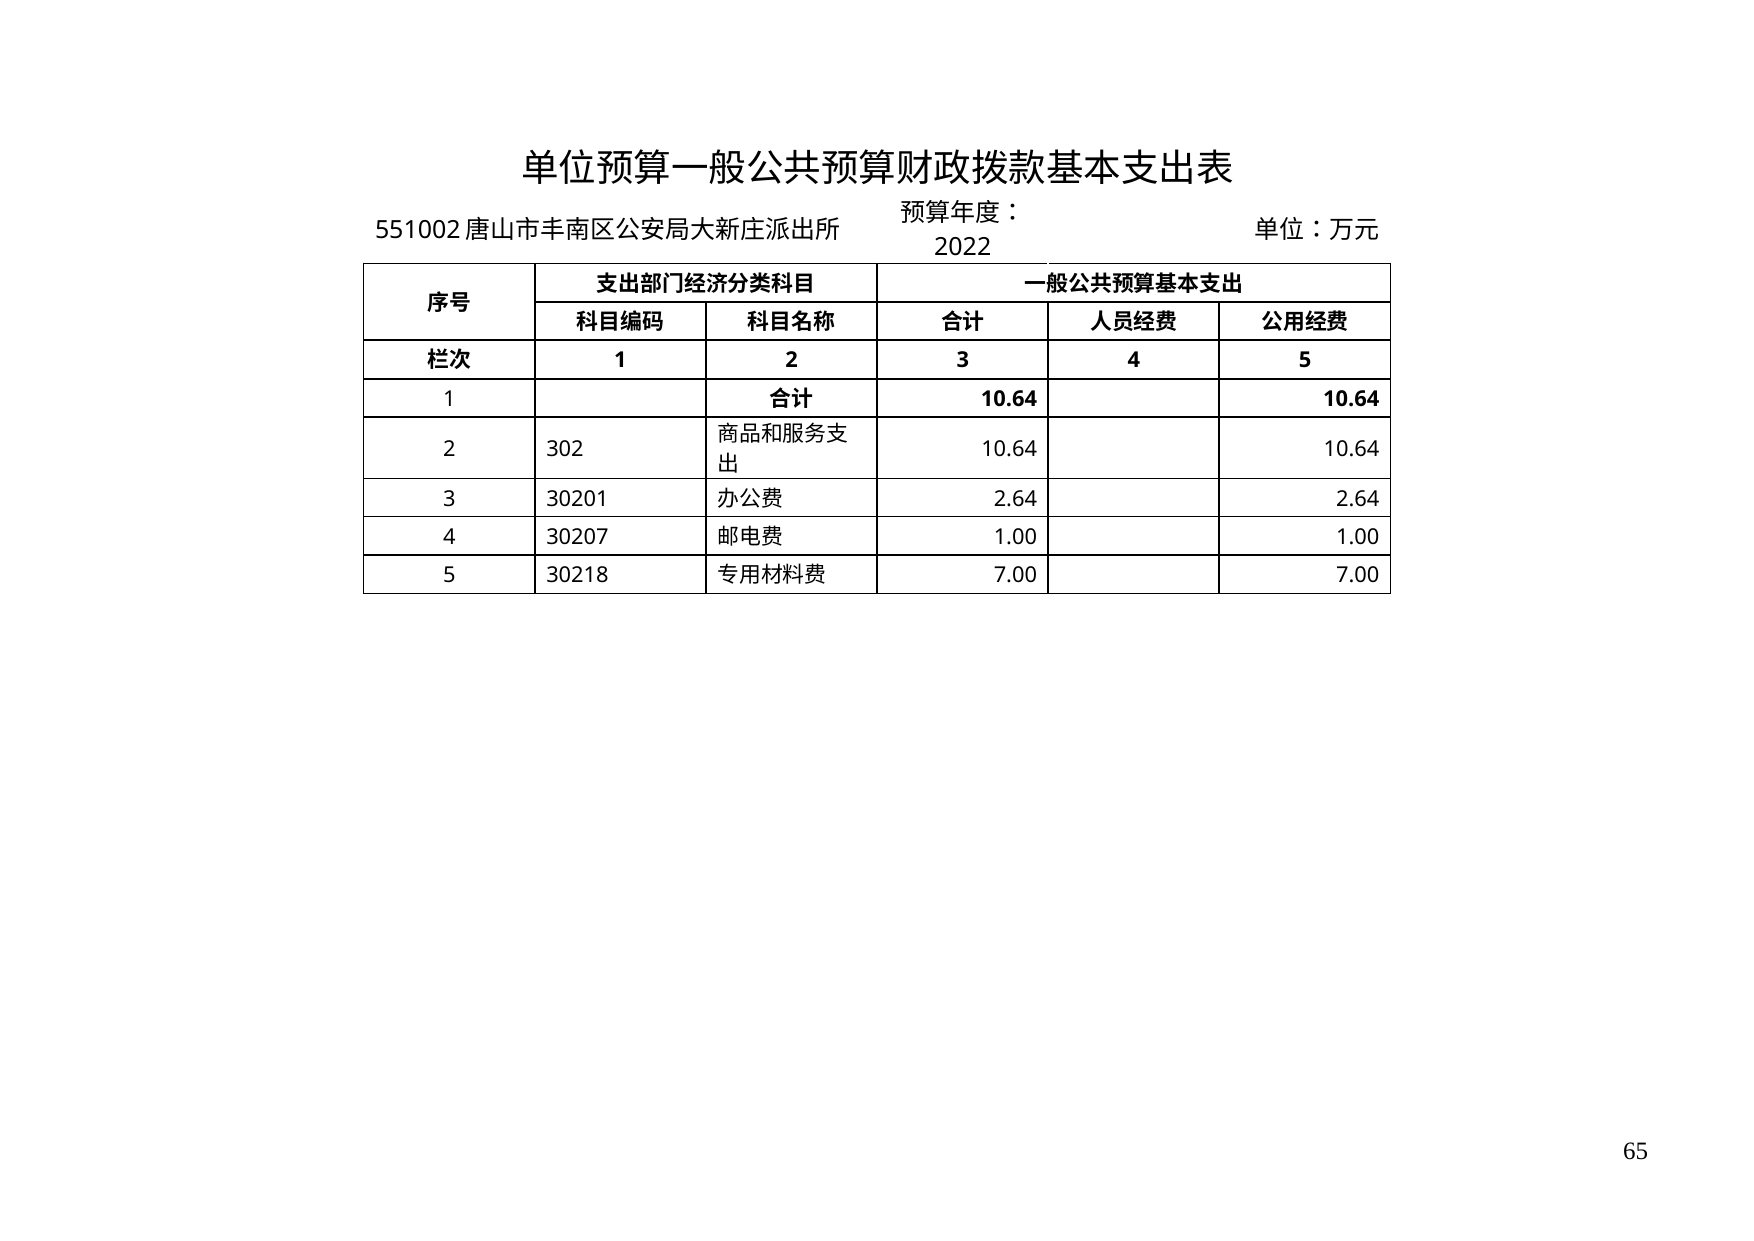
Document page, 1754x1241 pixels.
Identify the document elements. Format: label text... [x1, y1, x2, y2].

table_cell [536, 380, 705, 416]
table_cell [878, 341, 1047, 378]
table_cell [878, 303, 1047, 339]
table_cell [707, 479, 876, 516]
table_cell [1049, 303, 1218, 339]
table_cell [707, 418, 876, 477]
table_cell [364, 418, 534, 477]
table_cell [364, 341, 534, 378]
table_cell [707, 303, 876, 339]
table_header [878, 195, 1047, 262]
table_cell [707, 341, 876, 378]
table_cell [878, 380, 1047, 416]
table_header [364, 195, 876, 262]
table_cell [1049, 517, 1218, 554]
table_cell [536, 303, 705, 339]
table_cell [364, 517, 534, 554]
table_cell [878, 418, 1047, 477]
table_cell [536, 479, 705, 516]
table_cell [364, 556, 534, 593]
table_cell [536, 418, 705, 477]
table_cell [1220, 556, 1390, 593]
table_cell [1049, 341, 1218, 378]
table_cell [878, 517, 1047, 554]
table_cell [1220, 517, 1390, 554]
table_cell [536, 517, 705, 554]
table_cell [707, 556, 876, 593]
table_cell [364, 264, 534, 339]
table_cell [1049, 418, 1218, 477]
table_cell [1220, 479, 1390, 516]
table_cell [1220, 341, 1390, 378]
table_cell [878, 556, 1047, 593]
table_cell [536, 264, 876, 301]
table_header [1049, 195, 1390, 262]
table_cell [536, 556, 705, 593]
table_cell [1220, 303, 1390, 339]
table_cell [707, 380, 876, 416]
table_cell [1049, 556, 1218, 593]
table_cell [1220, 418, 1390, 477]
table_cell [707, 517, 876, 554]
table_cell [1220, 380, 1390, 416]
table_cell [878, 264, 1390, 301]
text 单位预算一般公共预算财政拨款基本支出表 [106, 142, 1648, 193]
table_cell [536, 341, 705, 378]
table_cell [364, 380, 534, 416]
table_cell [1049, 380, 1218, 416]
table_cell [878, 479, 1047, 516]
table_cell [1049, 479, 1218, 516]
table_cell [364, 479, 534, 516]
